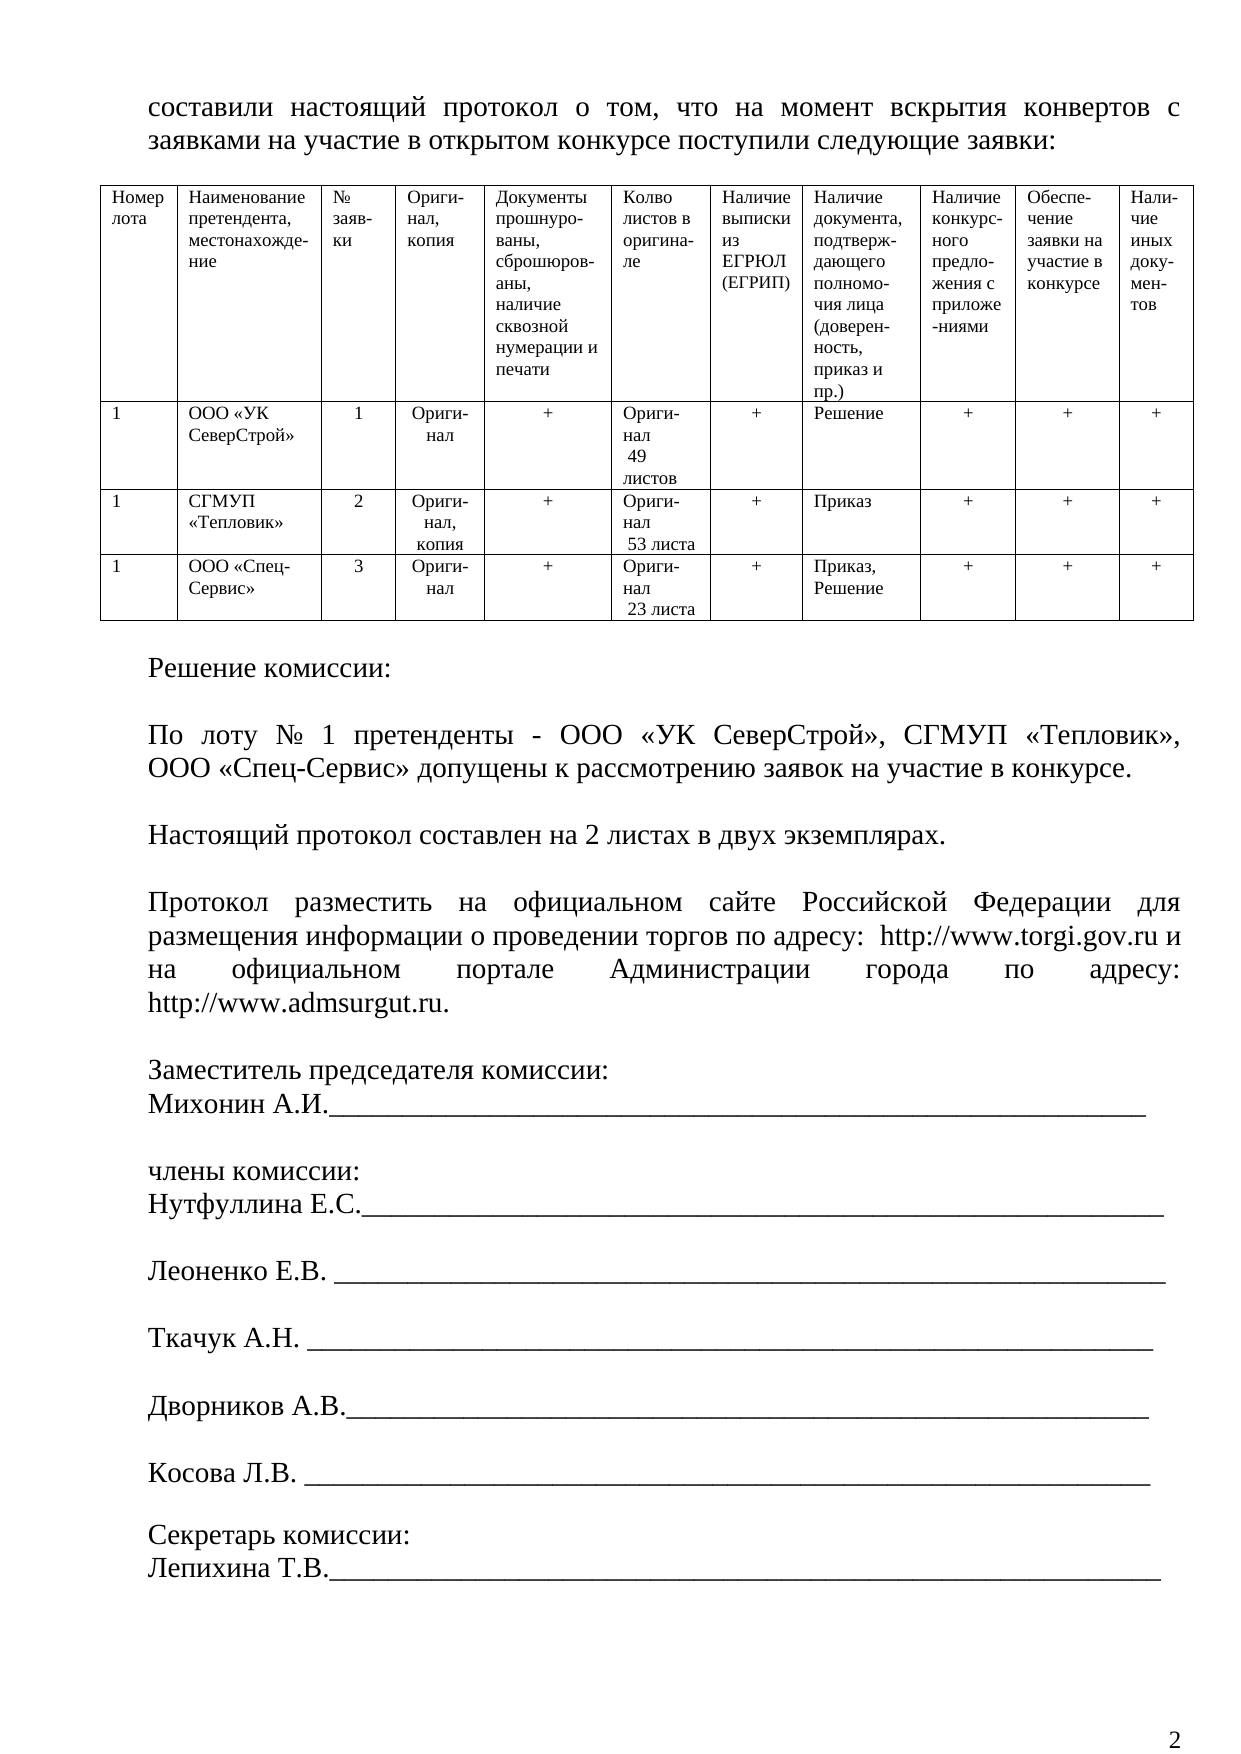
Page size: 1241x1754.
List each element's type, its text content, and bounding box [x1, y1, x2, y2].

text Протокол разместить на официальном сайте Российской Федерации для размещения информации о проведении торгов по адресу: http://www.torgi.gov.ru и на официальном портале Администрации города по адресу: http://www.admsurgut.ru. [148, 884, 1181, 1019]
text Михонин А.И.________________________________________________________ [148, 1086, 1181, 1119]
table_header Наличие конкурс-ного предло-жения с приложе-ниями [921, 186, 1015, 401]
table_header Наличие документа, подтверж-дающего полномо-чия лица (доверен-ность, приказ и пр.) [803, 186, 920, 401]
table_cell Ориги-нал, копия [396, 490, 484, 554]
table_cell ООО «Спец-Сервис» [178, 555, 321, 620]
table_cell + [1120, 490, 1193, 554]
table_cell + [1016, 555, 1119, 620]
table_cell + [485, 555, 611, 620]
table_cell 3 [322, 555, 395, 620]
table_cell + [485, 402, 611, 488]
table_cell + [711, 490, 802, 554]
text Заместитель председателя комиссии: [148, 1052, 1181, 1086]
text Настоящий протокол составлен на 2 листах в двух экземплярах. [148, 817, 1181, 851]
table_header Колво листов в оригина-ле [612, 186, 710, 401]
text Ткачук А.Н. __________________________________________________________ [148, 1321, 1181, 1354]
table_header Обеспе-чение заявки на участие в конкурсе [1016, 186, 1119, 401]
table_cell + [921, 490, 1015, 554]
table_cell 1 [101, 402, 177, 488]
table_cell 1 [101, 490, 177, 554]
table_cell Ориги-нал 49 листов [612, 402, 710, 488]
table_cell Приказ [803, 490, 920, 554]
table_cell + [1016, 490, 1119, 554]
text Нутфуллина Е.С._______________________________________________________ [148, 1186, 1181, 1220]
table_cell 1 [322, 402, 395, 488]
table_header № заяв-ки [322, 186, 395, 401]
table_cell Ориги-нал [396, 402, 484, 488]
table_cell ООО «УК СеверСтрой» [178, 402, 321, 488]
table_cell + [711, 555, 802, 620]
text члены комиссии: [148, 1153, 1181, 1186]
table_cell + [921, 555, 1015, 620]
table_cell + [711, 402, 802, 488]
table_cell 2 [322, 490, 395, 554]
table_cell + [921, 402, 1015, 488]
text Секретарь комиссии: [148, 1517, 1181, 1551]
table_cell СГМУП «Тепловик» [178, 490, 321, 554]
text Дворников А.В._______________________________________________________ [148, 1388, 1181, 1421]
table_cell Решение [803, 402, 920, 488]
table_cell Ориги-нал [396, 555, 484, 620]
table_header Документы прошнуро-ваны, сброшюров-аны, наличие сквозной нумерации и печати [485, 186, 611, 401]
table_header Нали-чие иных доку-мен-тов [1120, 186, 1193, 401]
table_cell Ориги-нал 53 листа [612, 490, 710, 554]
table_header Наименование претендента, местонахожде-ние [178, 186, 321, 401]
table_cell + [485, 490, 611, 554]
subtitle составили настоящий протокол о том, что на момент вскрытия конвертов с заявками на участие в открытом конкурсе поступили следующие заявки: [148, 89, 1181, 156]
table_cell + [1120, 402, 1193, 488]
subtitle Решение комиссии: [148, 650, 1181, 683]
table_header Наличие выписки из ЕГРЮЛ (ЕГРИП) [711, 186, 802, 401]
text Леоненко Е.В. _________________________________________________________ [148, 1253, 1181, 1287]
text Косова Л.В. __________________________________________________________ [148, 1455, 1181, 1488]
table_cell + [1120, 555, 1193, 620]
text Лепихина Т.В._________________________________________________________ [148, 1551, 1181, 1584]
table_cell Приказ, Решение [803, 555, 920, 620]
table_header Ориги-нал, копия [396, 186, 484, 401]
table_header Номер лота [101, 186, 177, 401]
table_cell 1 [101, 555, 177, 620]
table_cell + [1016, 402, 1119, 488]
table_cell Ориги-нал 23 листа [612, 555, 710, 620]
text По лоту № 1 претенденты - ООО «УК СеверСтрой», СГМУП «Тепловик», ООО «Спец-Сервис» допущены к рассмотрению заявок на участие в конкурсе. [148, 717, 1181, 784]
